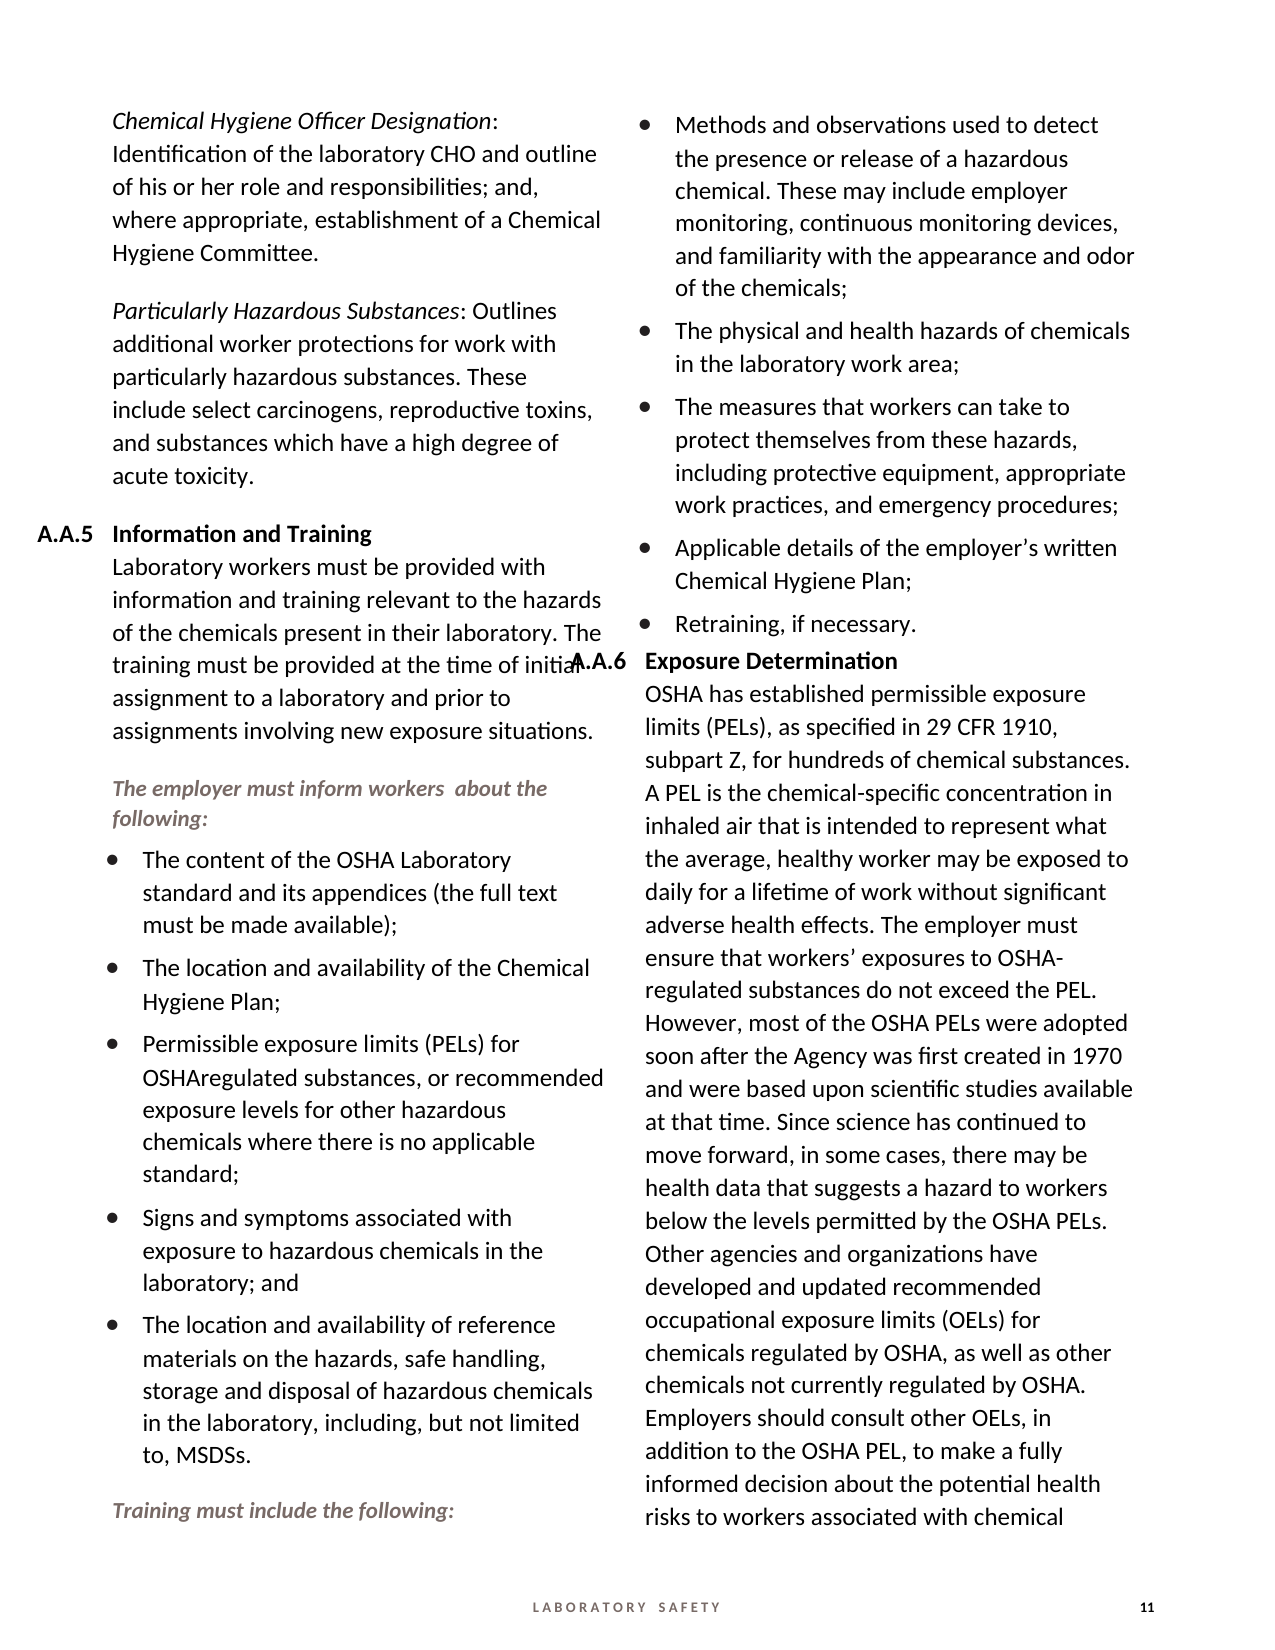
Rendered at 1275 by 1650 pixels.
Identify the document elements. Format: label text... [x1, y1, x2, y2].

list The location and availability of reference materials on the hazards, safe handling, storage and disposal of hazardous chemicals in the laboratory, including, but not limited to, MSDSs. [105, 1305, 605, 1470]
list The physical and health hazards of chemicals in the laboratory work area; [637, 311, 1138, 379]
text Laboratory workers must be provided with information and training relevant to the hazards of the chemicals present in their laboratory. The training must be provided at the time of initial assignment to a laboratory and prior to assignments involving new exposure situations. [112, 551, 605, 746]
text Chemical Hygiene Officer Designation: Identification of the laboratory CHO and outline of his or her role and responsibilities; and, where appropriate, establishment of a Chemical Hygiene Committee. [112, 106, 605, 268]
subtitle Exposure Determination [628, 646, 1142, 676]
text Training must include the following: [112, 1497, 609, 1525]
list Permissible exposure limits (PELs) for OSHAregulated substances, or recommended exposure levels for other hazardous chemicals where there is no applicable standard; [105, 1024, 605, 1189]
list The measures that workers can take to protect themselves from these hazards, including protective equipment, appropriate work practices, and emergency procedures; [637, 387, 1138, 519]
list Applicable details of the employer’s written Chemical Hygiene Plan; [637, 528, 1138, 596]
list Retraining, if necessary. [637, 604, 1138, 639]
subtitle Information and Training [37, 518, 609, 548]
list Methods and observations used to detect the presence or release of a hazardous chemical. These may include employer monitoring, continuous monitoring devices, and familiarity with the appearance and odor of the chemicals; [637, 106, 1138, 303]
list The content of the OSHA Laboratory standard and its appendices (the full text must be made available); [105, 840, 605, 940]
text The employer must inform workers about the following: [112, 774, 609, 832]
text Particularly Hazardous Substances: Outlines additional worker protections for work with particularly hazardous substances. These include select carcinogens, reproductive toxins, and substances which have a high degree of acute toxicity. [112, 295, 605, 490]
list Signs and symptoms associated with exposure to hazardous chemicals in the laboratory; and [105, 1198, 605, 1298]
list The location and availability of the Chemical Hygiene Plan; [105, 948, 605, 1016]
